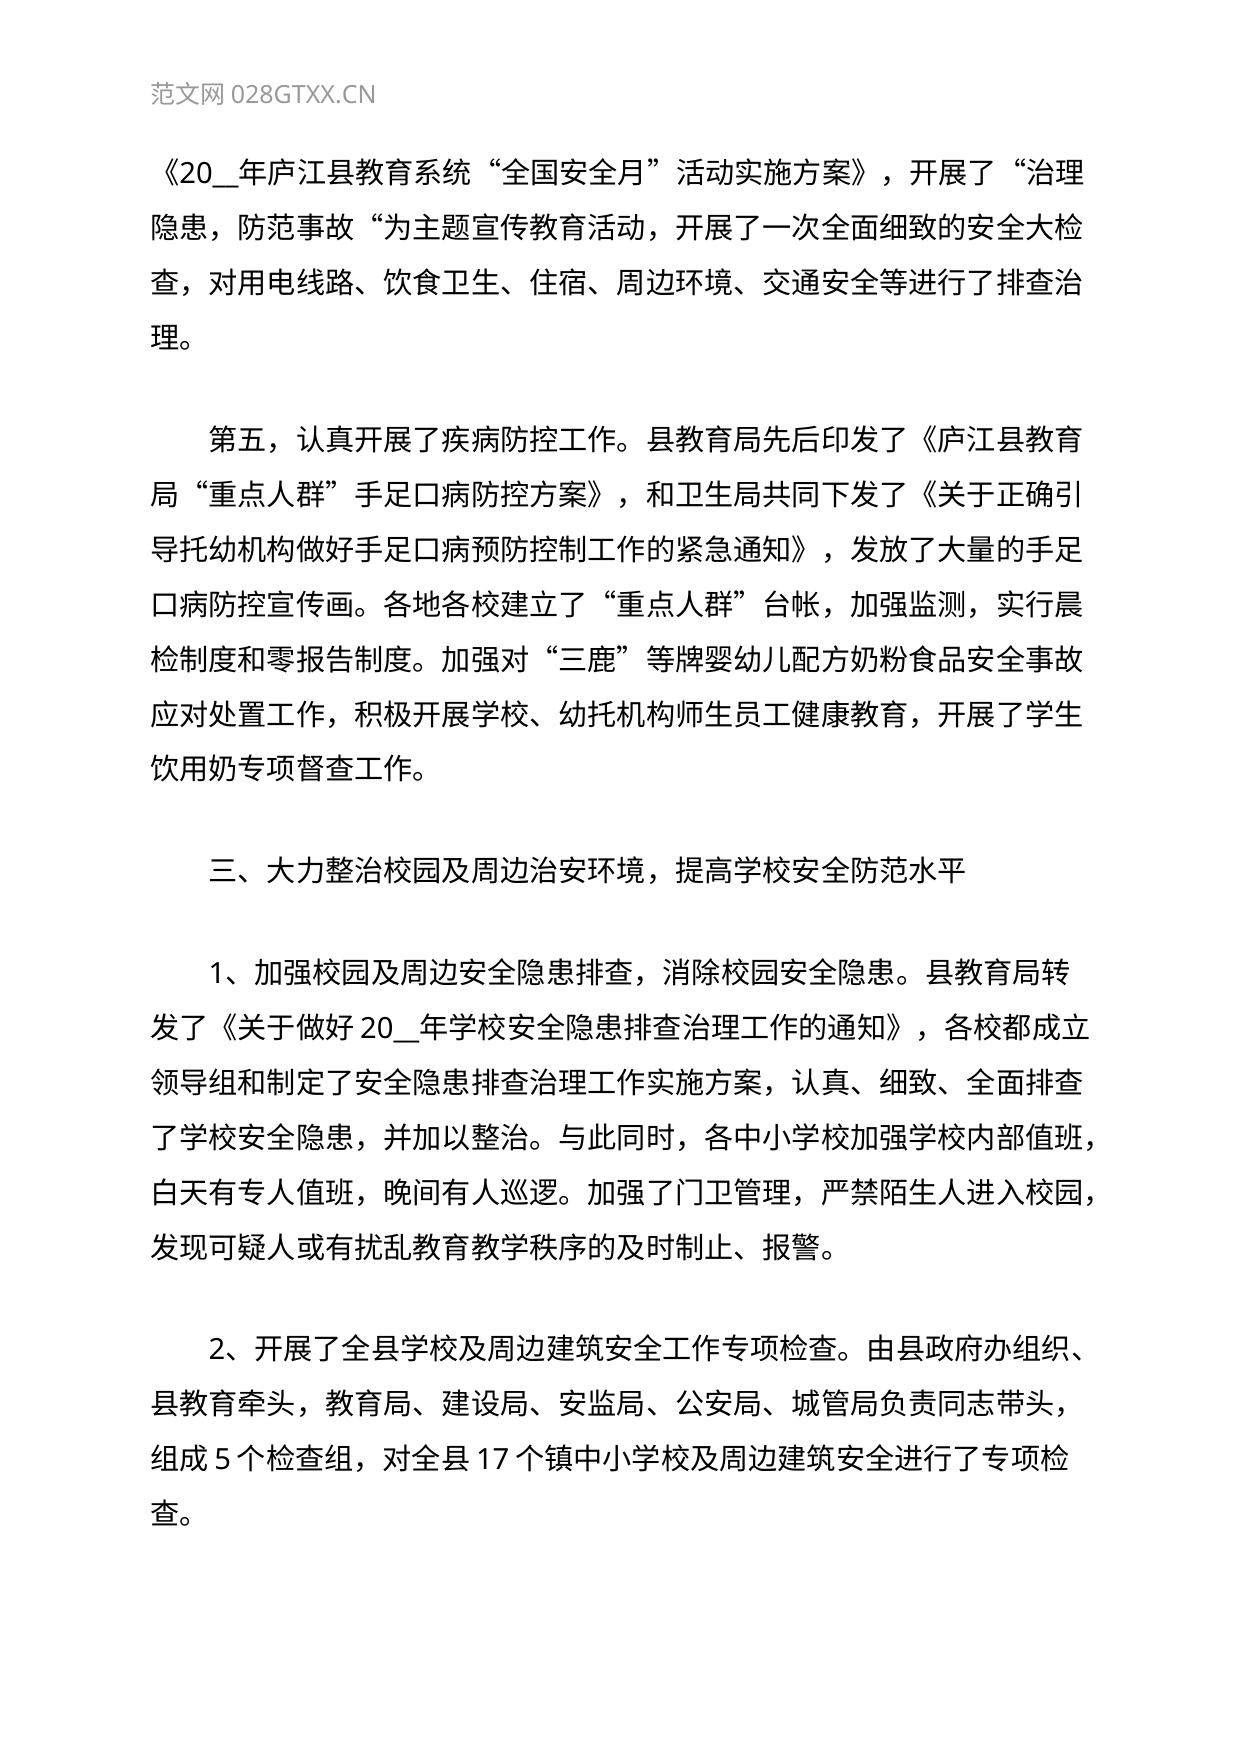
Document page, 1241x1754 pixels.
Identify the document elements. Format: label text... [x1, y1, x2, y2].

text 1、加强校园及周边安全隐患排查，消除校园安全隐患。县教育局转发了《关于做好20__年学校安全隐患排查治理工作的通知》，各校都成立领导组和制定了安全隐患排查治理工作实施方案，认真、细致、全面排查了学校安全隐患，并加以整治。与此同时，各中小学校加强学校内部值班，白天有专人值班，晚间有人巡逻。加强了门卫管理，严禁陌生人进入校园，发现可疑人或有扰乱教育教学秩序的及时制止、报警。 [150, 949, 1090, 1266]
text 三、大力整治校园及周边治安环境，提高学校安全防范水平 [150, 848, 1090, 890]
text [150, 150, 1090, 357]
text 第五，认真开展了疾病防控工作。县教育局先后印发了《庐江县教育局“重点人群”手足口病防控方案》，和卫生局共同下发了《关于正确引导托幼机构做好手足口病预防控制工作的紧急通知》，发放了大量的手足口病防控宣传画。各地各校建立了“重点人群”台帐，加强监测，实行晨检制度和零报告制度。加强对“三鹿”等牌婴幼儿配方奶粉食品安全事故应对处置工作，积极开展学校、幼托机构师生员工健康教育，开展了学生饮用奶专项督查工作。 [150, 417, 1090, 788]
text 2、开展了全县学校及周边建筑安全工作专项检查。由县政府办组织、县教育牵头，教育局、建设局、安监局、公安局、城管局负责同志带头，组成5个检查组，对全县17个镇中小学校及周边建筑安全进行了专项检查。 [150, 1326, 1090, 1533]
